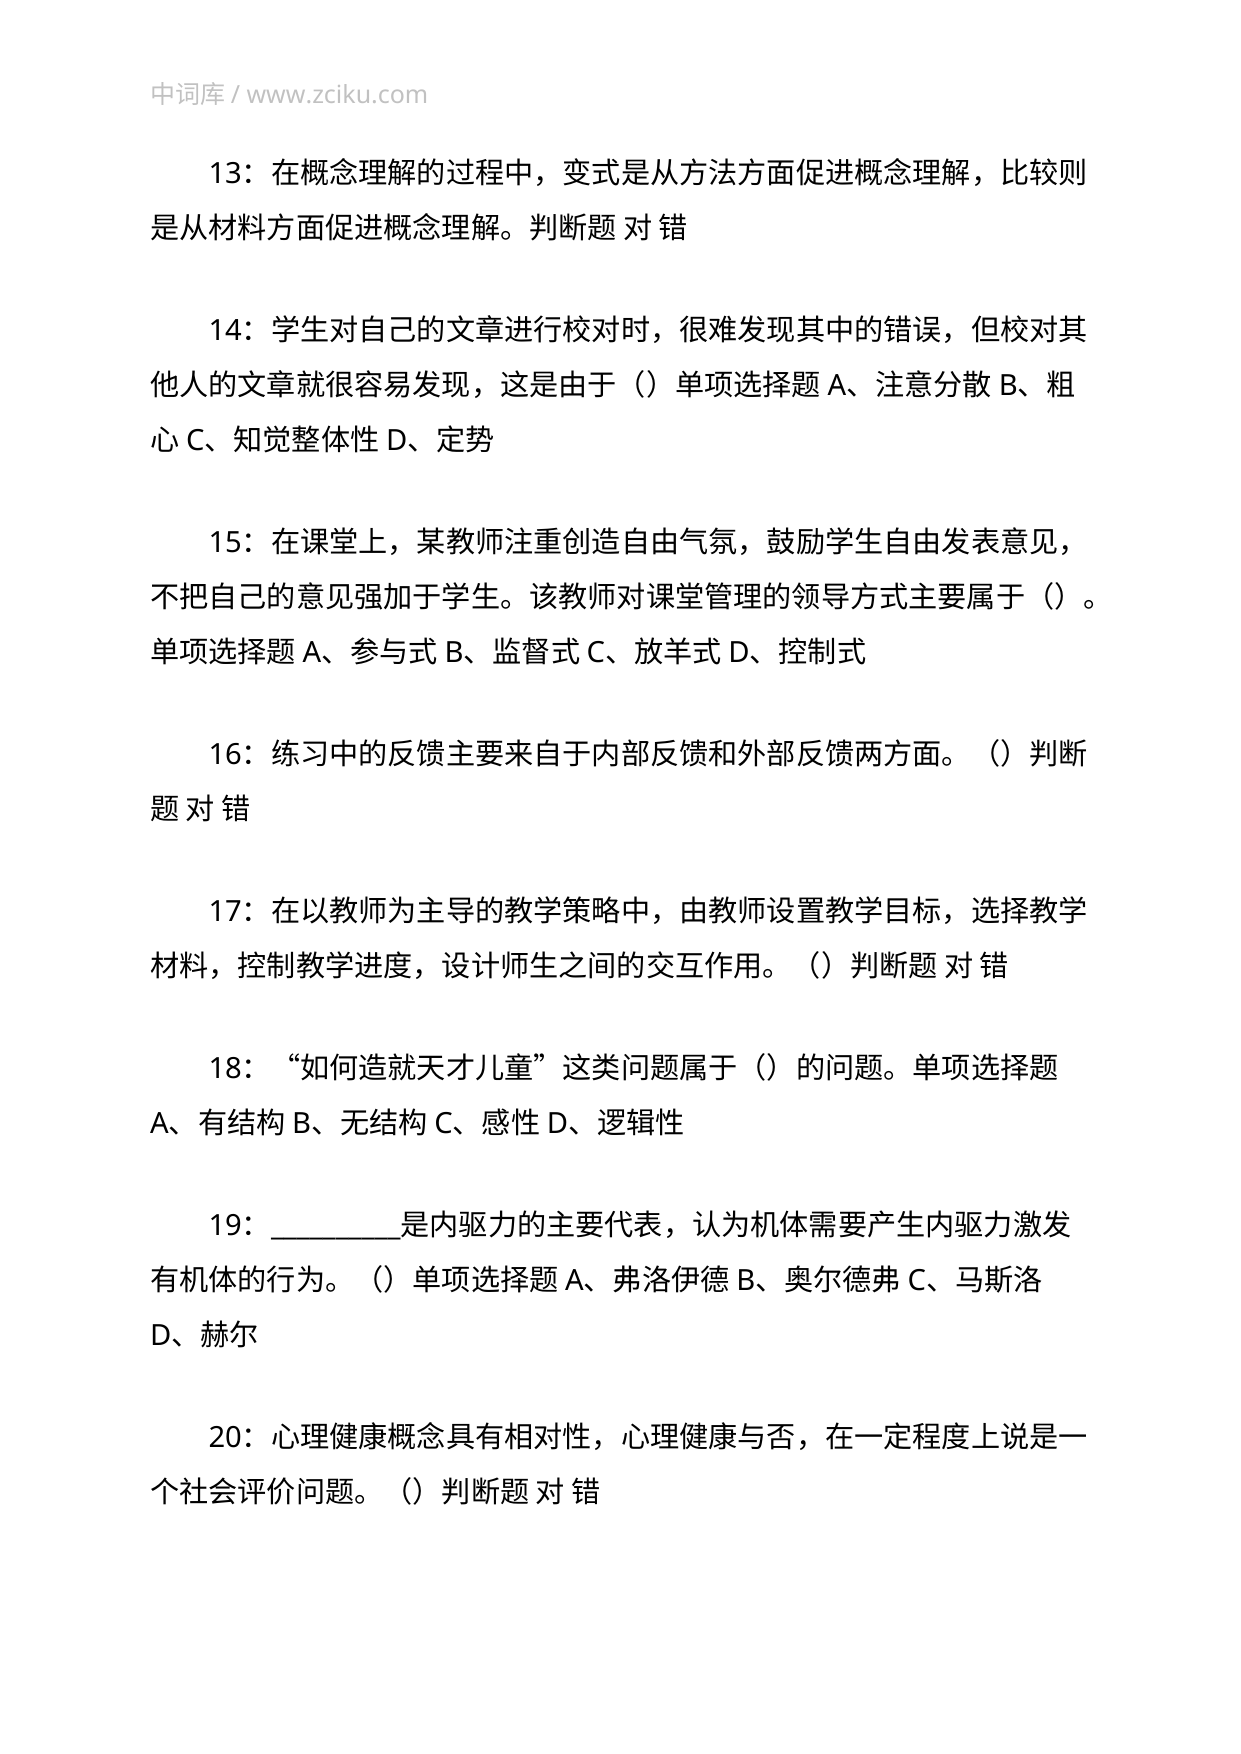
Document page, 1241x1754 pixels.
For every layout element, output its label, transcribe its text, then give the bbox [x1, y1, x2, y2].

text 16：练习中的反馈主要来自于内部反馈和外部反馈两方面。（）判断题 对 错 [150, 731, 1090, 828]
text 19：__________是内驱力的主要代表，认为机体需要产生内驱力激发有机体的行为。（）单项选择题 A、弗洛伊德 B、奥尔德弗 C、马斯洛 D、赫尔 [150, 1201, 1090, 1353]
text 14：学生对自己的文章进行校对时，很难发现其中的错误，但校对其他人的文章就很容易发现，这是由于（）单项选择题 A、注意分散 B、粗心 C、知觉整体性 D、定势 [150, 307, 1090, 459]
text 13：在概念理解的过程中，变式是从方法方面促进概念理解，比较则是从材料方面促进概念理解。判断题 对 错 [150, 150, 1090, 247]
text 15：在课堂上，某教师注重创造自由气氛，鼓励学生自由发表意见，不把自己的意见强加于学生。该教师对课堂管理的领导方式主要属于（）。单项选择题 A、参与式 B、监督式 C、放羊式 D、控制式 [150, 519, 1090, 671]
text 20：心理健康概念具有相对性，心理健康与否，在一定程度上说是一个社会评价问题。（）判断题 对 错 [150, 1413, 1090, 1510]
text 17：在以教师为主导的教学策略中，由教师设置教学目标，选择教学材料，控制教学进度，设计师生之间的交互作用。（）判断题 对 错 [150, 887, 1090, 985]
text 18：“如何造就天才儿童”这类问题属于（）的问题。单项选择题 A、有结构 B、无结构 C、感性 D、逻辑性 [150, 1044, 1090, 1142]
